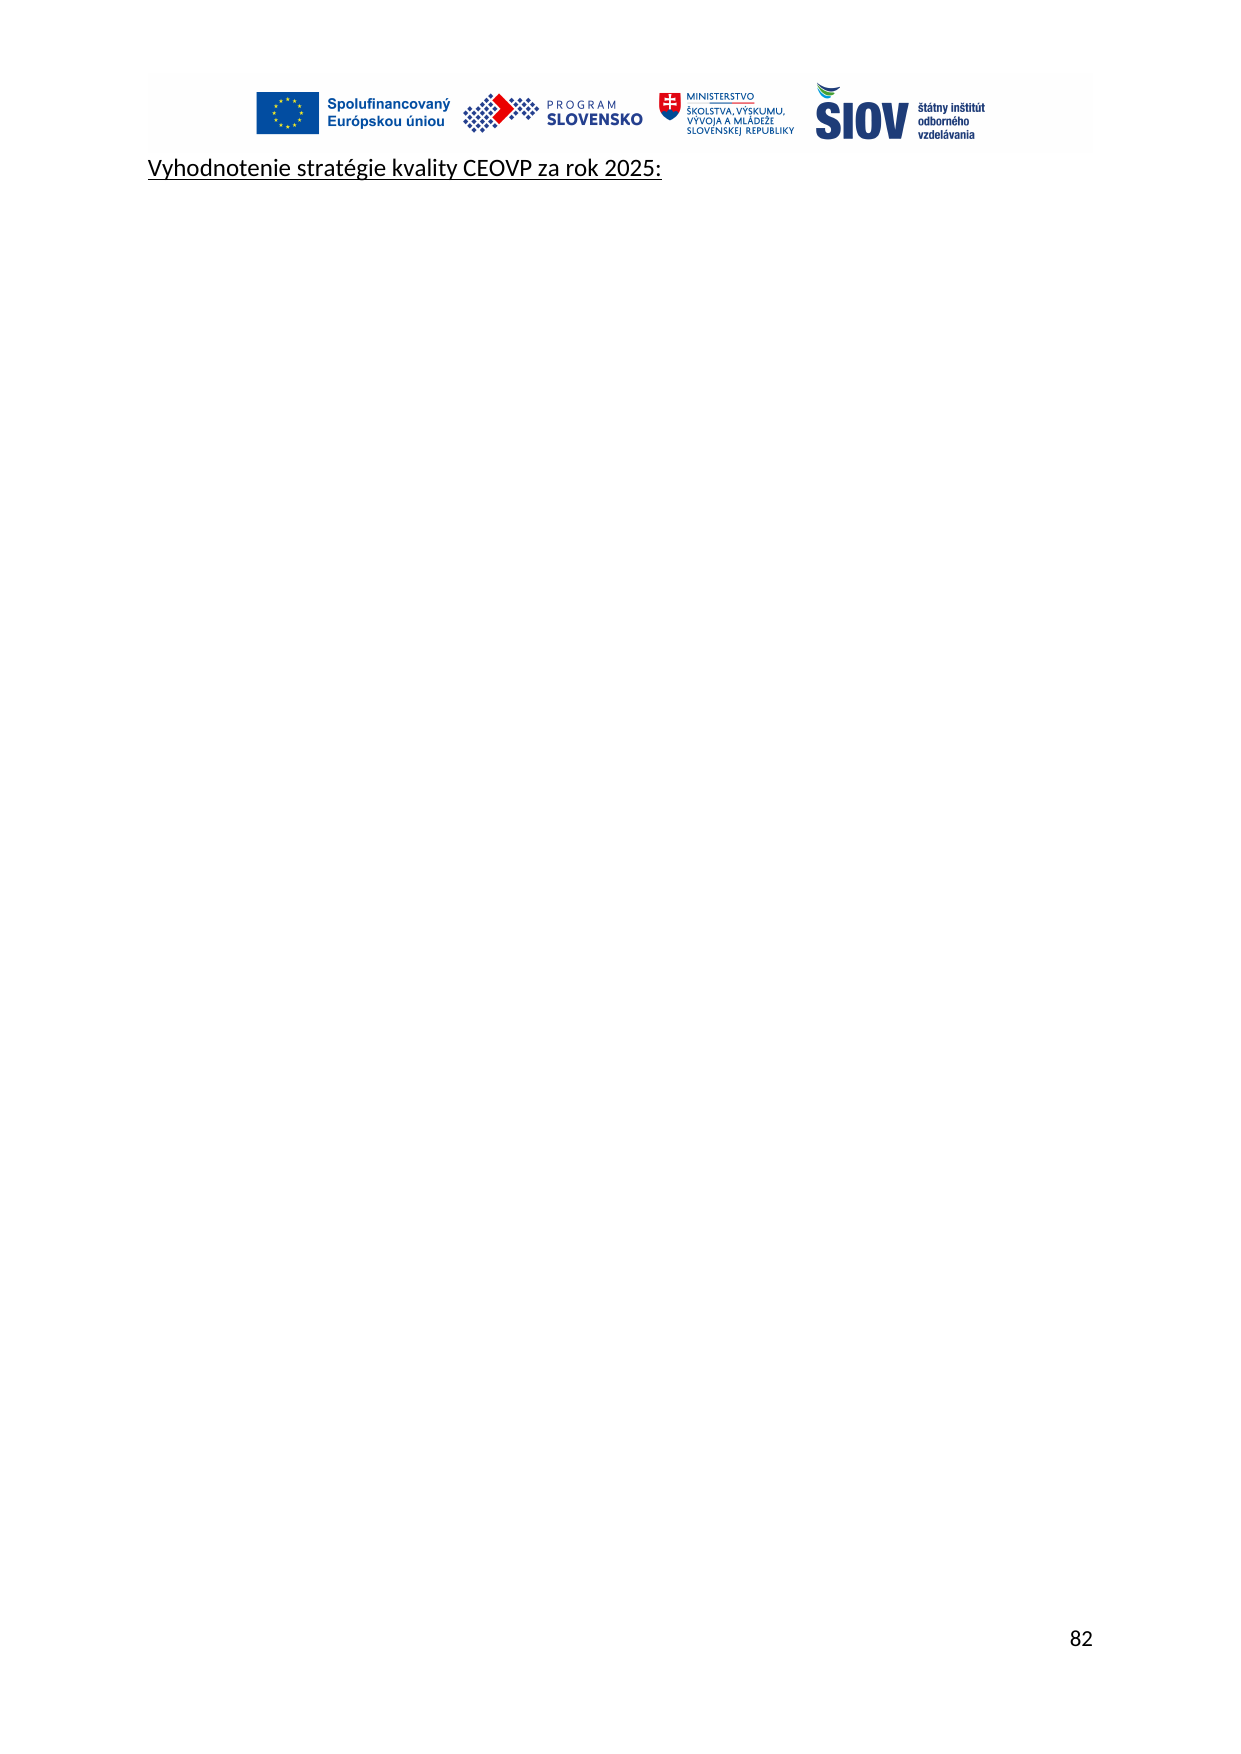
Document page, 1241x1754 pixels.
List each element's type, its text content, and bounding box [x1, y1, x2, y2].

text Vyhodnotenie stratégie kvality CEOVP za rok 2025: [148, 153, 1093, 183]
picture [147, 73, 1093, 153]
